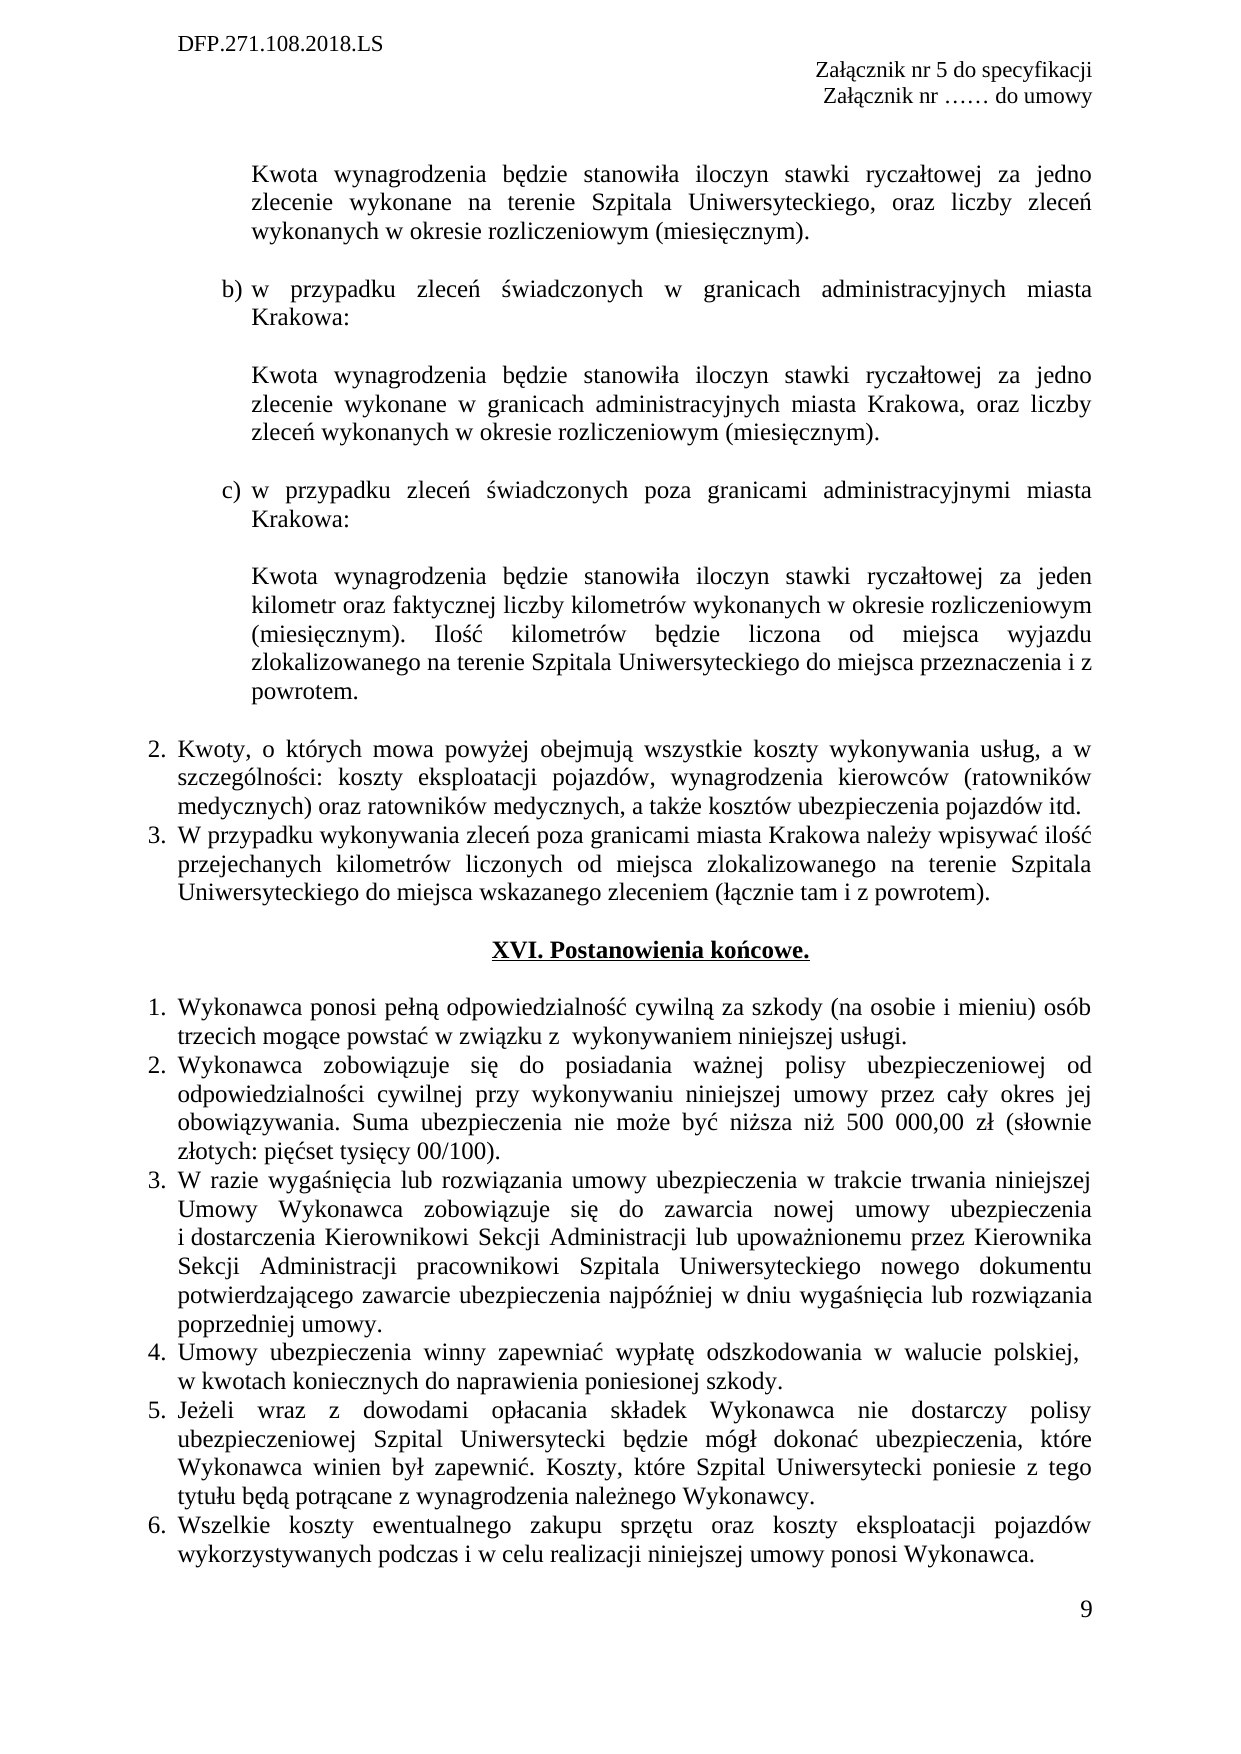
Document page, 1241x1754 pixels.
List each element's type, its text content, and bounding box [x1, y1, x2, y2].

list w przypadku zleceń świadczonych poza granicami administracyjnymi miasta Krakowa: [222, 475, 1092, 532]
list Jeżeli wraz z dowodami opłacania składek Wykonawca nie dostarczy polisy ubezpieczeniowej Szpital Uniwersytecki będzie mógł dokonać ubezpieczenia, które Wykonawca winien był zapewnić. Koszty, które Szpital Uniwersytecki poniesie z tego tytułu będą potrącane z wynagrodzenia należnego Wykonawcy. [148, 1395, 1092, 1510]
text XVI. Postanowienia końcowe. [148, 935, 1092, 964]
text 3. W przypadku wykonywania zleceń poza granicami miasta Krakowa należy wpisywać ilość przejechanych kilometrów liczonych od miejsca zlokalizowanego na terenie Szpitala Uniwersyteckiego do miejsca wskazanego zleceniem (łącznie tam i z powrotem). [148, 820, 1092, 906]
text Kwota wynagrodzenia będzie stanowiła iloczyn stawki ryczałtowej za jedno zlecenie wykonane na terenie Szpitala Uniwersyteckiego, oraz liczby zleceń wykonanych w okresie rozliczeniowym (miesięcznym). [251, 159, 1092, 245]
list w przypadku zleceń świadczonych w granicach administracyjnych miasta Krakowa: [222, 274, 1092, 331]
text 2. Kwoty, o których mowa powyżej obejmują wszystkie koszty wykonywania usług, a w szczególności: koszty eksploatacji pojazdów, wynagrodzenia kierowców (ratowników medycznych) oraz ratowników medycznych, a także kosztów ubezpieczenia pojazdów itd. [148, 734, 1092, 820]
text Kwota wynagrodzenia będzie stanowiła iloczyn stawki ryczałtowej za jedno zlecenie wykonane w granicach administracyjnych miasta Krakowa, oraz liczby zleceń wykonanych w okresie rozliczeniowym (miesięcznym). [251, 360, 1092, 446]
list Wykonawca zobowiązuje się do posiadania ważnej polisy ubezpieczeniowej od odpowiedzialności cywilnej przy wykonywaniu niniejszej umowy przez cały okres jej obowiązywania. Suma ubezpieczenia nie może być niższa niż 500 000,00 zł (słownie złotych: pięćset tysięcy 00/100). [148, 1050, 1092, 1165]
list Wszelkie koszty ewentualnego zakupu sprzętu oraz koszty eksploatacji pojazdów wykorzystywanych podczas i w celu realizacji niniejszej umowy ponosi Wykonawca. [148, 1510, 1092, 1567]
list W razie wygaśnięcia lub rozwiązania umowy ubezpieczenia w trakcie trwania niniejszej Umowy Wykonawca zobowiązuje się do zawarcia nowej umowy ubezpieczenia i dostarczenia Kierownikowi Sekcji Administracji lub upoważnionemu przez Kierownika Sekcji Administracji pracownikowi Szpitala Uniwersyteckiego nowego dokumentu potwierdzającego zawarcie ubezpieczenia najpóźniej w dniu wygaśnięcia lub rozwiązania poprzedniej umowy. [148, 1165, 1092, 1337]
text Kwota wynagrodzenia będzie stanowiła iloczyn stawki ryczałtowej za jeden kilometr oraz faktycznej liczby kilometrów wykonanych w okresie rozliczeniowym (miesięcznym). Ilość kilometrów będzie liczona od miejsca wyjazdu zlokalizowanego na terenie Szpitala Uniwersyteckiego do miejsca przeznaczenia i z powrotem. [251, 561, 1092, 705]
list Umowy ubezpieczenia winny zapewniać wypłatę odszkodowania w walucie polskiej, w kwotach koniecznych do naprawienia poniesionej szkody. [148, 1337, 1092, 1395]
list Wykonawca ponosi pełną odpowiedzialność cywilną za szkody (na osobie i mieniu) osób trzecich mogące powstać w związku z wykonywaniem niniejszej usługi. [148, 992, 1092, 1050]
